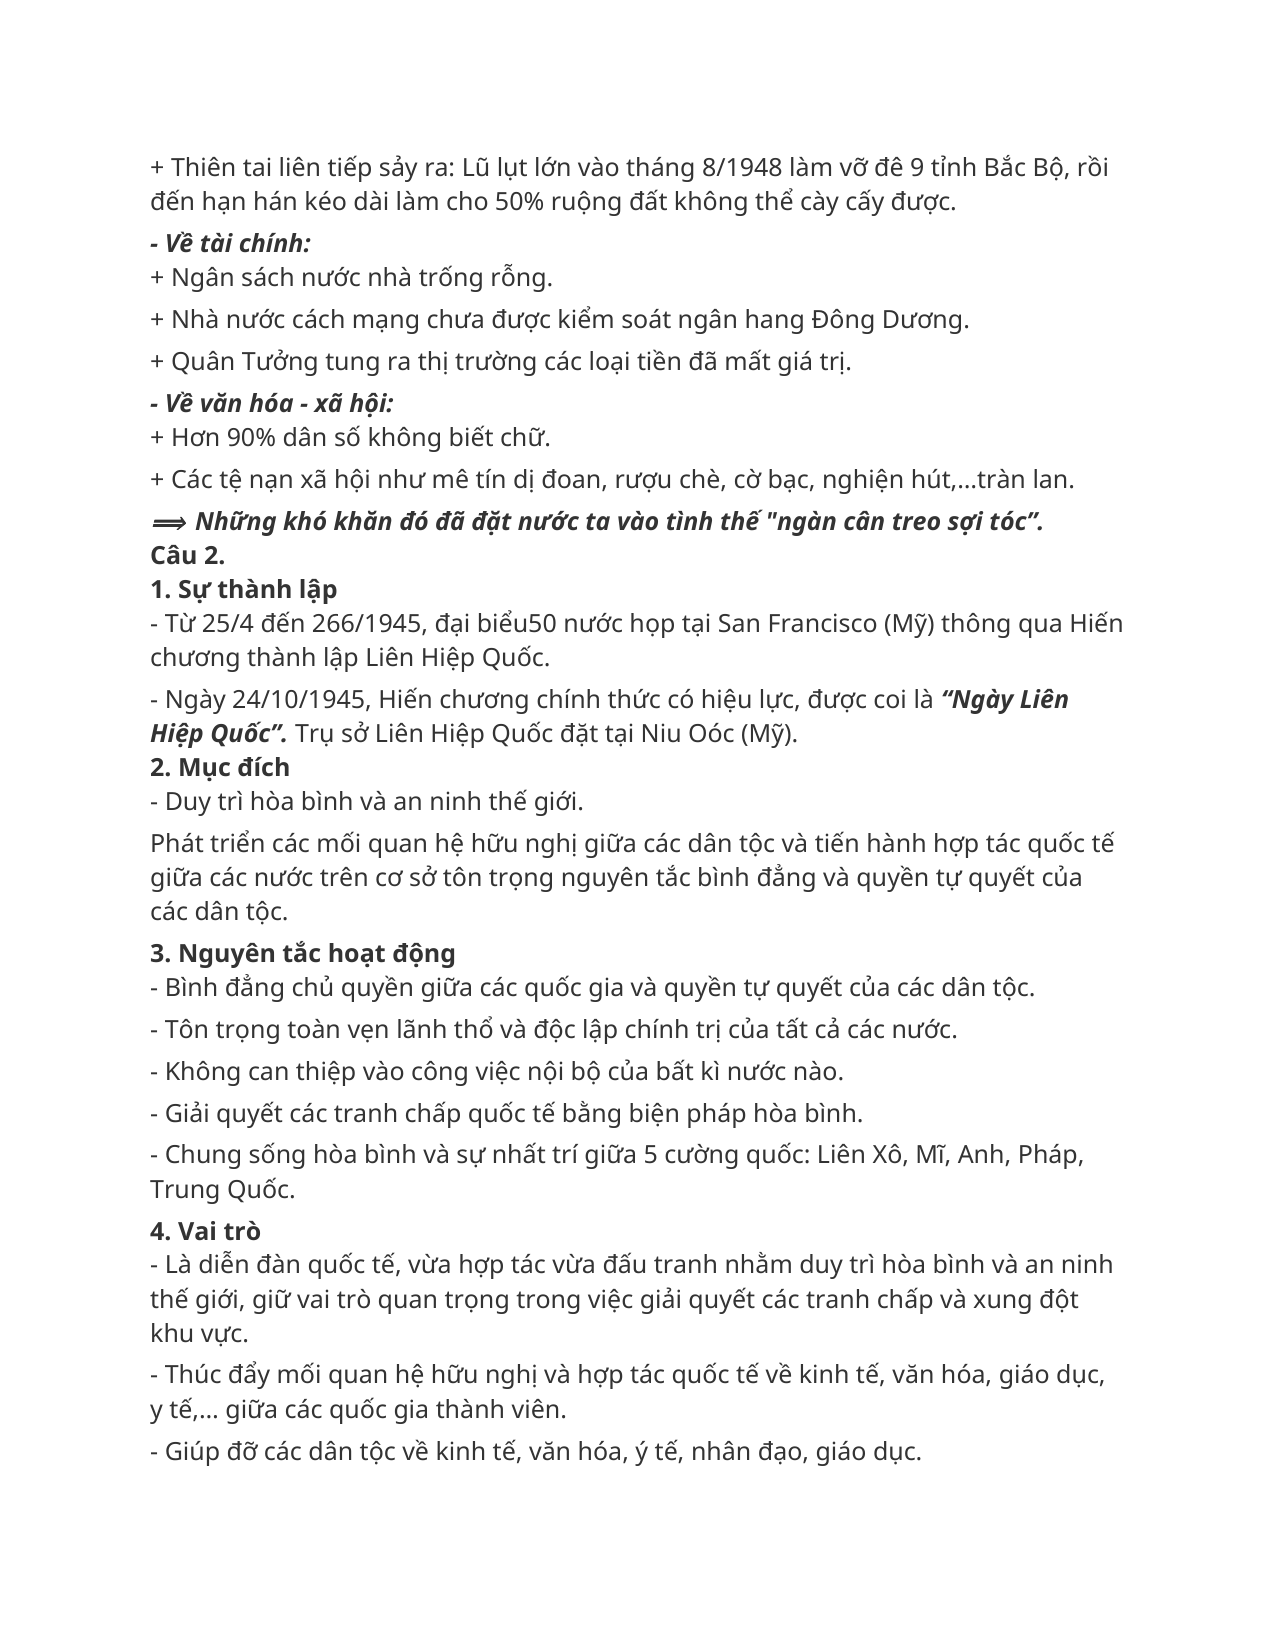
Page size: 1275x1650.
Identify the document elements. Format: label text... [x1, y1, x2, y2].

text - Không can thiệp vào công việc nội bộ của bất kì nước nào. [150, 1053, 1125, 1087]
text 1. Sự thành lập [150, 572, 1125, 606]
text + Ngân sách nước nhà trống rỗng. [150, 260, 1125, 294]
text - Ngày 24/10/1945, Hiến chương chính thức có hiệu lực, được coi là “Ngày Liên Hiệp Quốc”. Trụ sở Liên Hiệp Quốc đặt tại Niu Oóc (Mỹ). [150, 682, 1125, 750]
text 4. Vai trò [150, 1213, 1125, 1247]
text - Thúc đẩy mối quan hệ hữu nghị và hợp tác quốc tế về kinh tế, văn hóa, giáo dục, y tế,… giữa các quốc gia thành viên. [150, 1357, 1125, 1425]
text - Tôn trọng toàn vẹn lãnh thổ và độc lập chính trị của tất cả các nước. [150, 1012, 1125, 1046]
text - Chung sống hòa bình và sự nhất trí giữa 5 cường quốc: Liên Xô, Mĩ, Anh, Pháp, Trung Quốc. [150, 1137, 1125, 1205]
text - Bình đẳng chủ quyền giữa các quốc gia và quyền tự quyết của các dân tộc. [150, 970, 1125, 1004]
text - Giải quyết các tranh chấp quốc tế bằng biện pháp hòa bình. [150, 1095, 1125, 1129]
text - Về văn hóa - xã hội: [150, 386, 1125, 420]
text Phát triển các mối quan hệ hữu nghị giữa các dân tộc và tiến hành hợp tác quốc tế giữa các nước trên cơ sở tôn trọng nguyên tắc bình đẳng và quyền tự quyết của các dân tộc. [150, 826, 1125, 928]
text + Nhà nước cách mạng chưa được kiểm soát ngân hang Đông Dương. [150, 302, 1125, 336]
text + Hơn 90% dân số không biết chữ. [150, 420, 1125, 454]
text - Giúp đỡ các dân tộc về kinh tế, văn hóa, ý tế, nhân đạo, giáo dục. [150, 1433, 1125, 1467]
text - Từ 25/4 đến 266/1945, đại biểu50 nước họp tại San Francisco (Mỹ) thông qua Hiến chương thành lập Liên Hiệp Quốc. [150, 606, 1125, 674]
text + Thiên tai liên tiếp sảy ra: Lũ lụt lớn vào tháng 8/1948 làm vỡ đê 9 tỉnh Bắc Bộ, rồi đến hạn hán kéo dài làm cho 50% ruộng đất không thể cày cấy được. [150, 150, 1125, 218]
text ⟹ Những khó khăn đó đã đặt nước ta vào tình thế "ngàn cân treo sợi tóc”. [150, 503, 1125, 537]
text 3. Nguyên tắc hoạt động [150, 936, 1125, 970]
text + Quân Tưởng tung ra thị trường các loại tiền đã mất giá trị. [150, 344, 1125, 378]
text - Về tài chính: [150, 226, 1125, 260]
text 2. Mục đích [150, 750, 1125, 784]
text - Duy trì hòa bình và an ninh thế giới. [150, 784, 1125, 818]
text - Là diễn đàn quốc tế, vừa hợp tác vừa đấu tranh nhằm duy trì hòa bình và an ninh thế giới, giữ vai trò quan trọng trong việc giải quyết các tranh chấp và xung đột khu vực. [150, 1247, 1125, 1349]
text Câu 2. [150, 537, 1125, 572]
text + Các tệ nạn xã hội như mê tín dị đoan, rượu chè, cờ bạc, nghiện hút,…tràn lan. [150, 462, 1125, 496]
